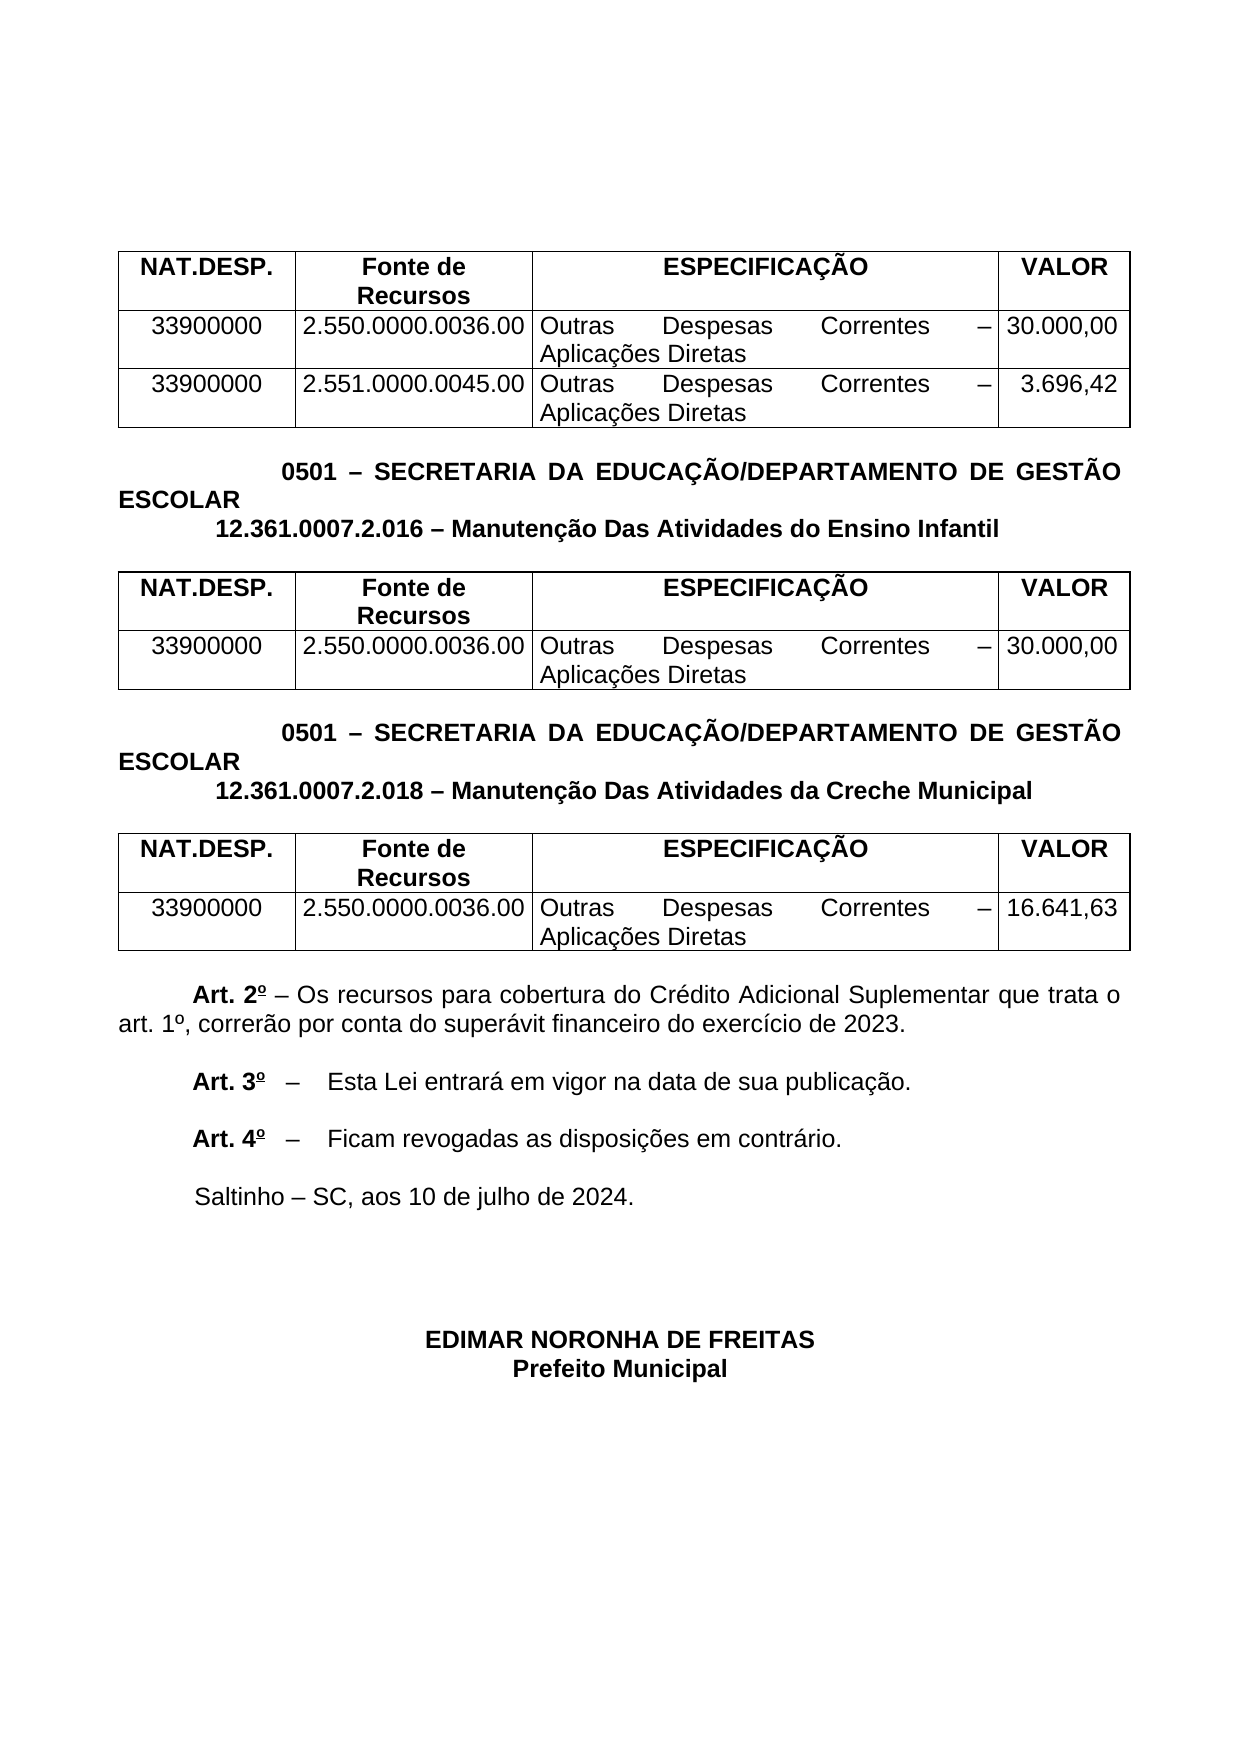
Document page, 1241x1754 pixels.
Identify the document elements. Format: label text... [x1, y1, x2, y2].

table_cell 2.550.0000.0036.00 [296, 311, 532, 368]
text Saltinho – SC, aos 10 de julho de 2024. [118, 1181, 1122, 1210]
table_cell 33900000 [119, 311, 295, 368]
table_cell 2.551.0000.0045.00 [296, 369, 532, 427]
table_header Fonte de Recursos [296, 834, 532, 892]
text 12.361.0007.2.018 – Manutenção Das Atividades da Creche Municipal [118, 776, 1122, 804]
text Art. 3o – Esta Lei entrará em vigor na data de sua publicação. [118, 1066, 1122, 1095]
table_header ESPECIFICAÇÃO [533, 252, 998, 309]
table_header NAT.DESP. [119, 834, 295, 892]
table_cell Outras Despesas Correntes – Aplicações Diretas [533, 893, 998, 950]
table_cell 3.696,42 [999, 369, 1129, 427]
text Prefeito Municipal [118, 1354, 1122, 1383]
table_header NAT.DESP. [119, 573, 295, 630]
text 0501 – SECRETARIA DA EDUCAÇÃO/DEPARTAMENTO DE GESTÃO ESCOLAR [118, 456, 1122, 514]
table_header ESPECIFICAÇÃO [533, 573, 998, 630]
table_header NAT.DESP. [119, 252, 295, 309]
table_cell 16.641,63 [999, 893, 1129, 950]
table_cell 33900000 [119, 369, 295, 427]
text Art. 2o – Os recursos para cobertura do Crédito Adicional Suplementar que trata o art. 1º, correrão por conta do superávit financeiro do exercício de 2023. [118, 980, 1122, 1038]
table_cell 2.550.0000.0036.00 [296, 631, 532, 688]
table_cell Outras Despesas Correntes – Aplicações Diretas [533, 631, 998, 688]
table_header VALOR [999, 573, 1129, 630]
table_header ESPECIFICAÇÃO [533, 834, 998, 892]
table_cell 30.000,00 [999, 631, 1129, 688]
table_cell 30.000,00 [999, 311, 1129, 368]
text 12.361.0007.2.016 – Manutenção Das Atividades do Ensino Infantil [118, 514, 1122, 543]
table_header VALOR [999, 834, 1129, 892]
table_cell 33900000 [119, 893, 295, 950]
text EDIMAR NORONHA DE FREITAS [118, 1325, 1122, 1354]
text Art. 4o – Ficam revogadas as disposições em contrário. [118, 1124, 1122, 1153]
table_header Fonte de Recursos [296, 573, 532, 630]
table_cell 33900000 [119, 631, 295, 688]
table_header VALOR [999, 252, 1129, 309]
text 0501 – SECRETARIA DA EDUCAÇÃO/DEPARTAMENTO DE GESTÃO ESCOLAR [118, 718, 1122, 776]
table_cell 2.550.0000.0036.00 [296, 893, 532, 950]
table_cell Outras Despesas Correntes – Aplicações Diretas [533, 311, 998, 368]
table_cell Outras Despesas Correntes – Aplicações Diretas [533, 369, 998, 427]
table_header Fonte de Recursos [296, 252, 532, 309]
